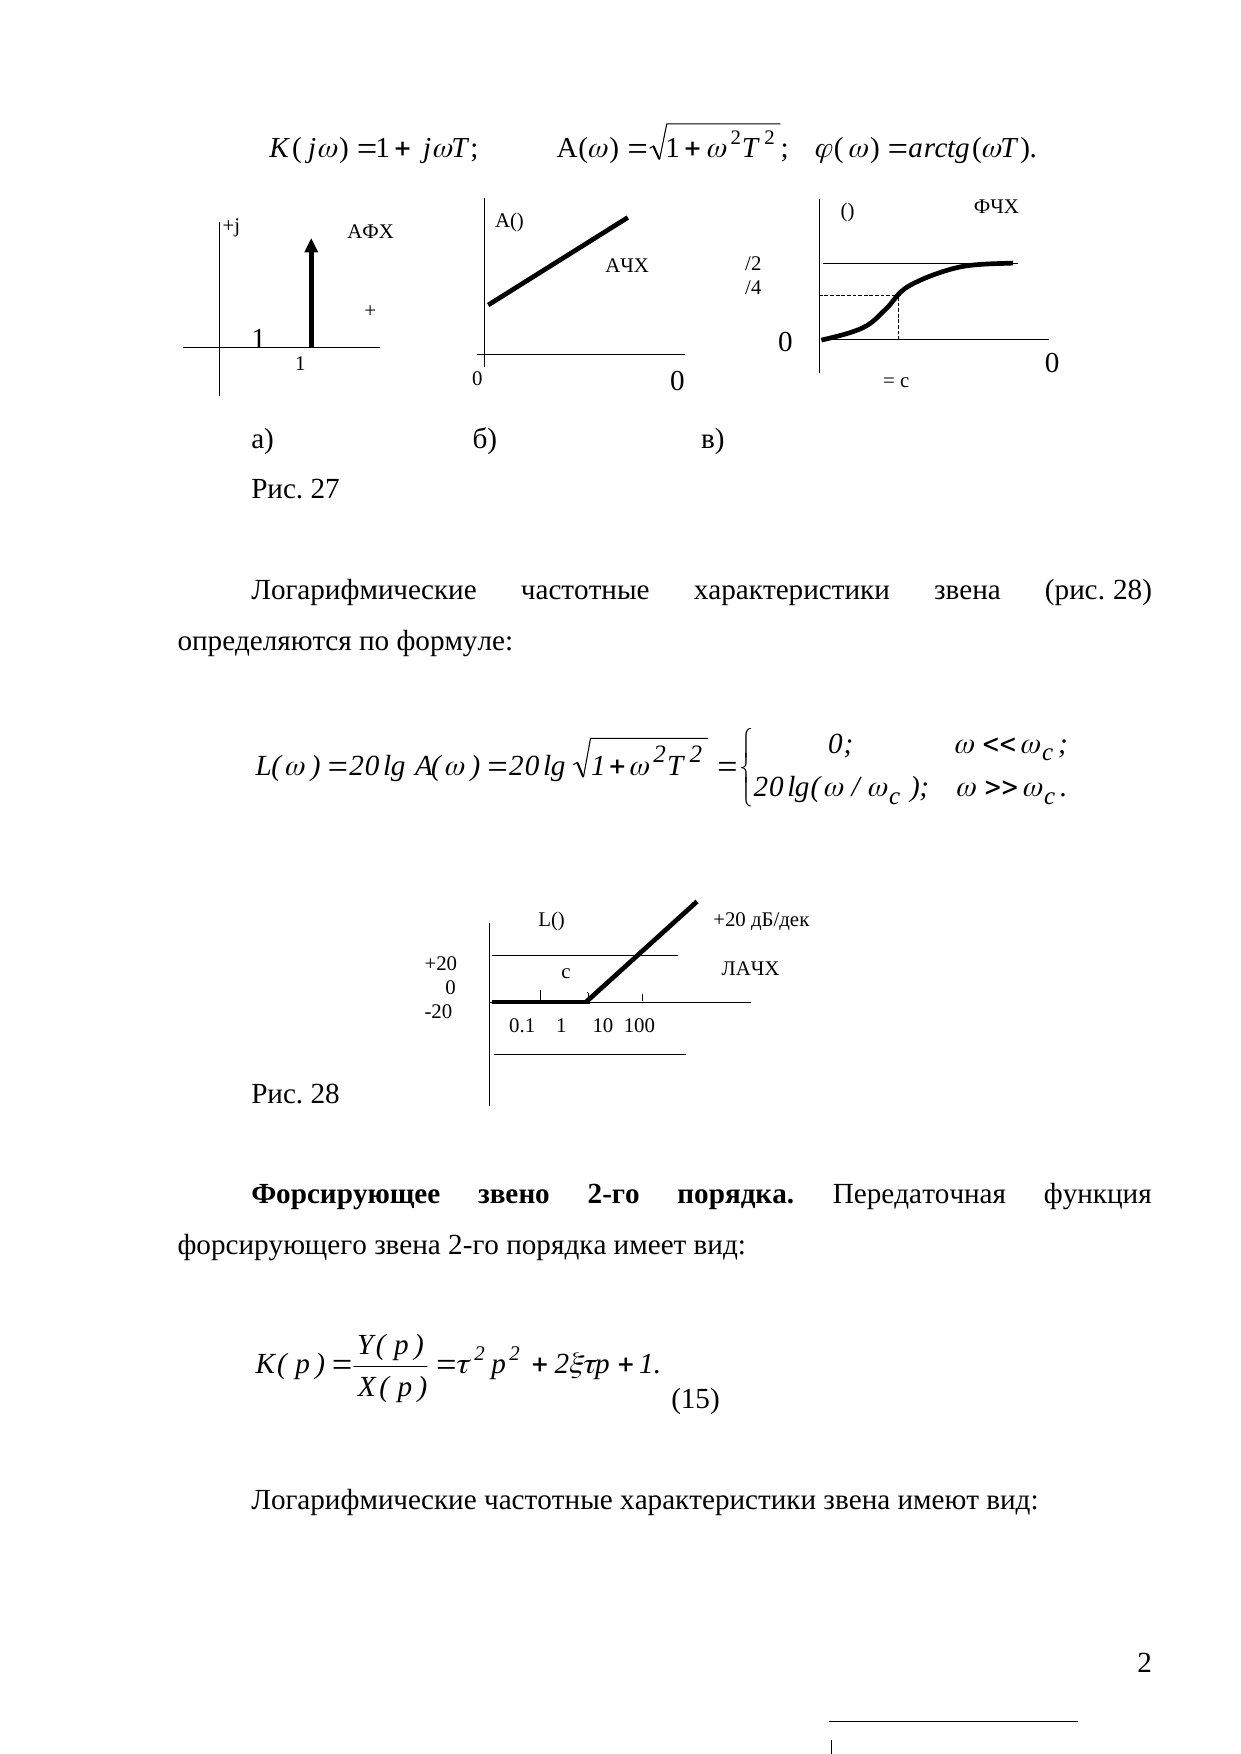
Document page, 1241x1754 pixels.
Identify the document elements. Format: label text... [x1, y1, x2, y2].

text а) б) в) [177, 421, 1152, 455]
text (15) [177, 1327, 1152, 1415]
text Логарифмические частотные характеристики звена (рис. 28) определяются по формуле: [177, 572, 1152, 656]
text Рис. 28 [177, 1076, 1152, 1109]
text Логарифмические частотные характеристики звена имеют вид: [177, 1482, 1152, 1516]
text Рис. 27 [177, 472, 1152, 505]
text Форсирующее звено 2-го порядка. Передаточная функция форсирующего звена 2-го порядка имеет вид: [177, 1177, 1152, 1260]
text 1 [177, 321, 1152, 354]
